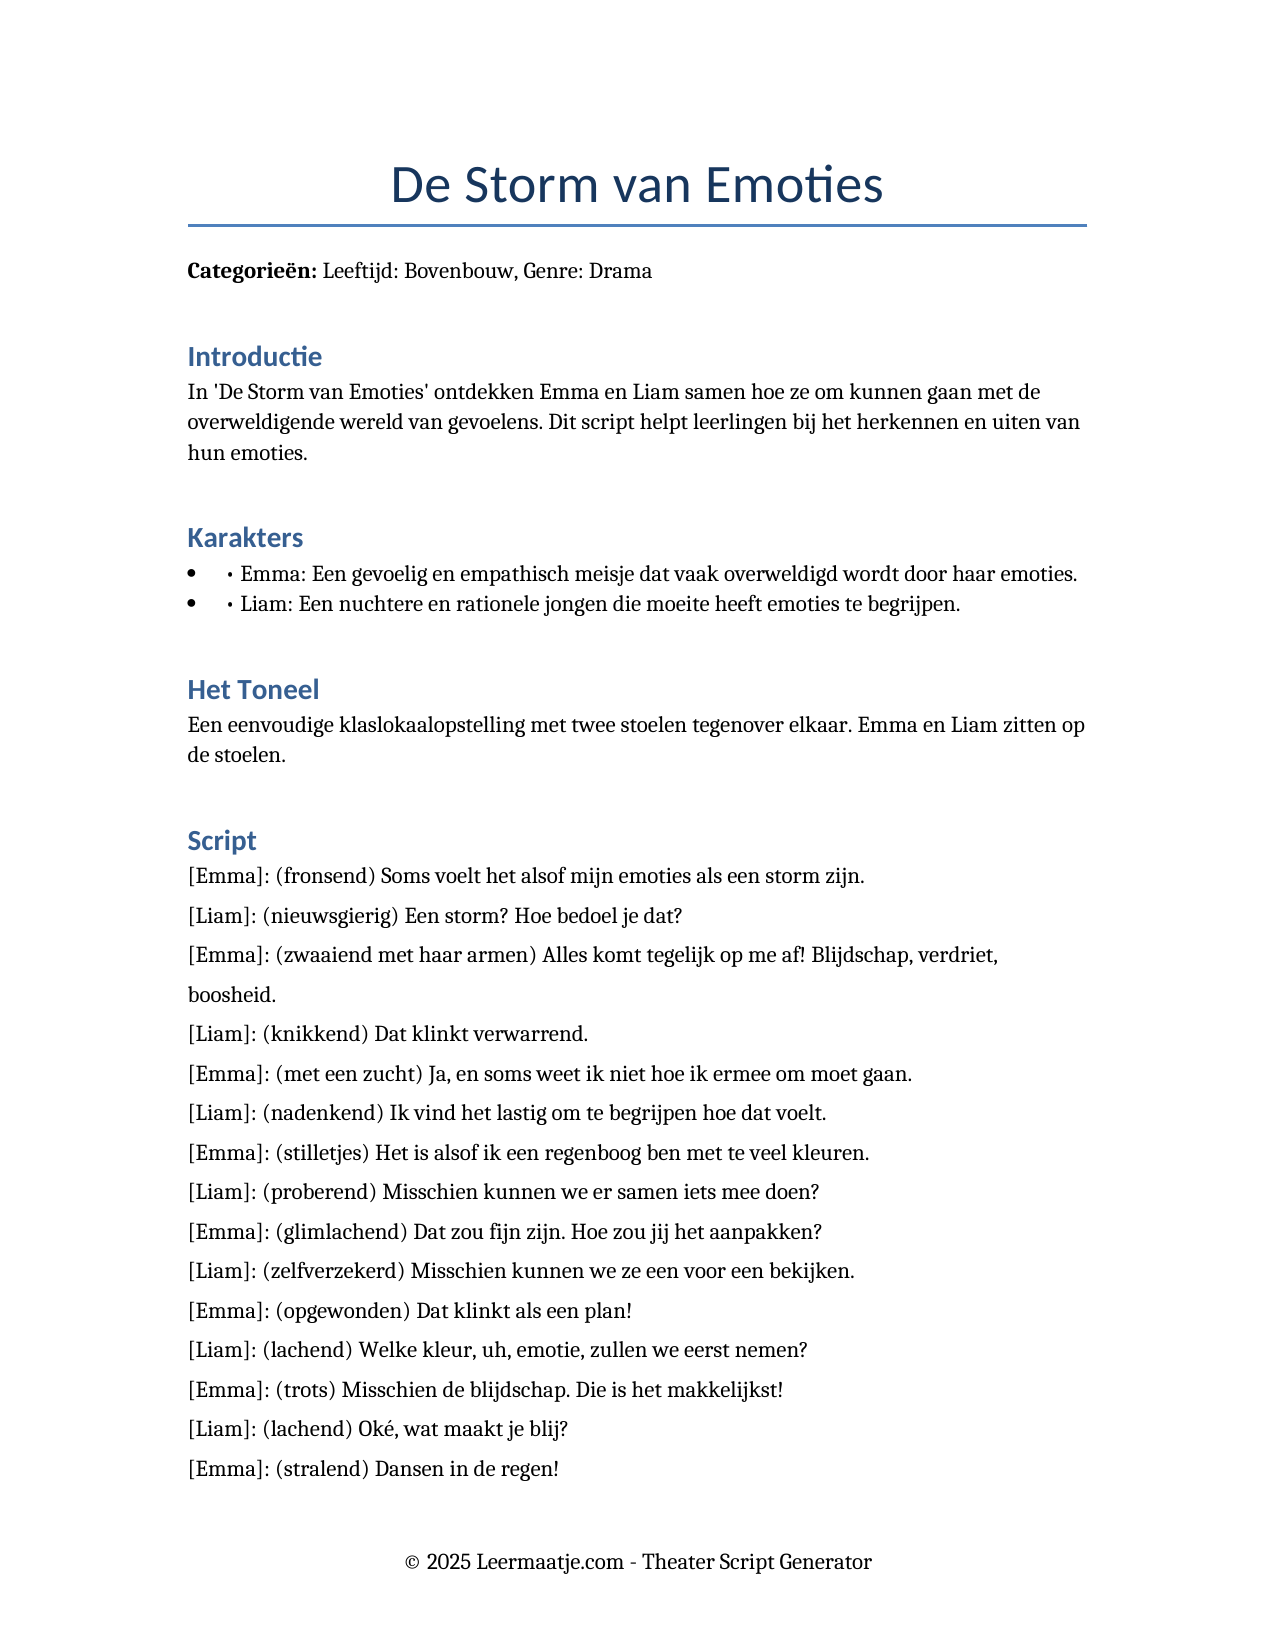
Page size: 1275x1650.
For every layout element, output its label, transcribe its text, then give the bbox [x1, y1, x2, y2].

subtitle Het Toneel [187, 671, 1087, 707]
text Categorieën: Leeftijd: Bovenbouw, Genre: Drama [187, 258, 1087, 284]
title De Storm van Emoties [187, 150, 1087, 227]
subtitle Script [187, 822, 1087, 858]
subtitle Karakters [187, 519, 1087, 555]
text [187, 863, 1087, 1482]
list • Liam: Een nuchtere en rationele jongen die moeite heeft emoties te begrijpen. [187, 591, 1087, 617]
text In 'De Storm van Emoties' ontdekken Emma en Liam samen hoe ze om kunnen gaan met de overweldigende wereld van gevoelens. Dit script helpt leerlingen bij het herkennen en uiten van hun emoties. [187, 379, 1087, 466]
text Een eenvoudige klaslokaalopstelling met twee stoelen tegenover elkaar. Emma en Liam zitten op de stoelen. [187, 712, 1087, 768]
subtitle Introductie [187, 338, 1087, 374]
list • Emma: Een gevoelig en empathisch meisje dat vaak overweldigd wordt door haar emoties. [187, 561, 1087, 587]
